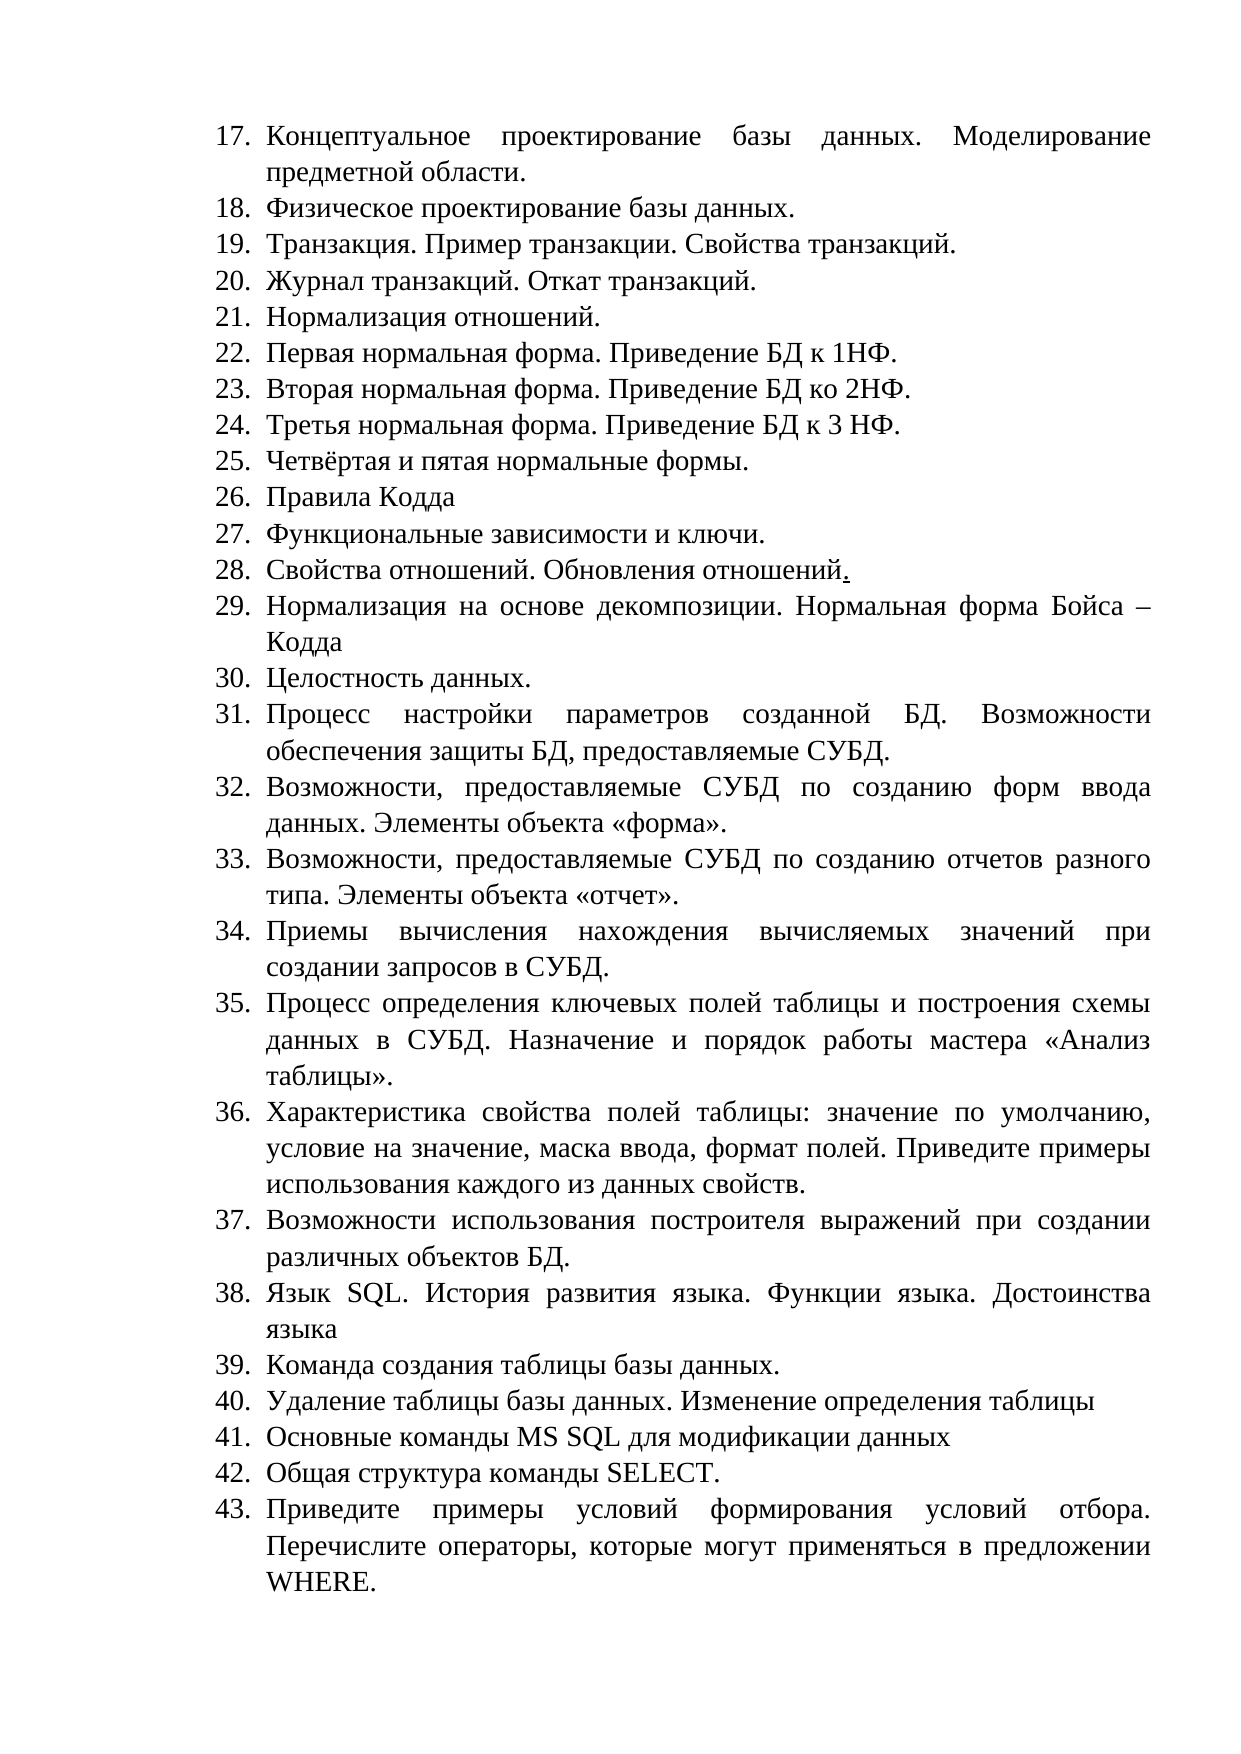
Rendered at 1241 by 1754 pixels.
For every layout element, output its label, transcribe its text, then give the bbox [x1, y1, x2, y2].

list Нормализация отношений. [215, 299, 1152, 332]
list Правила Кодда [215, 479, 1152, 513]
list Возможности использования построителя выражений при создании различных объектов БД. [215, 1202, 1152, 1272]
list Процесс определения ключевых полей таблицы и построения схемы данных в СУБД. Назначение и порядок работы мастера «Анализ таблицы». [215, 986, 1152, 1091]
list Вторая нормальная форма. Приведение БД ко 2НФ. [215, 371, 1152, 405]
list Функциональные зависимости и ключи. [215, 516, 1152, 549]
list Свойства отношений. Обновления отношений. [215, 552, 1152, 585]
list Целостность данных. [215, 660, 1152, 694]
list Приведите примеры условий формирования условий отбора. Перечислите операторы, которые могут применяться в предложении WHERE. [215, 1492, 1152, 1597]
list Журнал транзакций. Откат транзакций. [215, 263, 1152, 296]
list Нормализация на основе декомпозиции. Нормальная форма Бойса – Кодда [215, 588, 1152, 658]
list Возможности, предоставляемые СУБД по созданию отчетов разного типа. Элементы объекта «отчет». [215, 841, 1152, 911]
list Приемы вычисления нахождения вычисляемых значений при создании запросов в СУБД. [215, 913, 1152, 983]
list Первая нормальная форма. Приведение БД к 1НФ. [215, 335, 1152, 368]
list Четвёртая и пятая нормальные формы. [215, 443, 1152, 477]
list Общая структура команды SELECT. [215, 1456, 1152, 1489]
list Концептуальное проектирование базы данных. Моделирование предметной области. [215, 118, 1152, 188]
list Характеристика свойства полей таблицы: значение по умолчанию, условие на значение, маска ввода, формат полей. Приведите примеры использования каждого из данных свойств. [215, 1094, 1152, 1200]
list Транзакция. Пример транзакции. Свойства транзакций. [215, 227, 1152, 260]
list Основные команды MS SQL для модификации данных [215, 1419, 1152, 1453]
list Язык SQL. История развития языка. Функции языка. Достоинства языка [215, 1275, 1152, 1344]
list Третья нормальная форма. Приведение БД к 3 НФ. [215, 407, 1152, 441]
list Физическое проектирование базы данных. [215, 190, 1152, 224]
list Удаление таблицы базы данных. Изменение определения таблицы [215, 1383, 1152, 1417]
list Команда создания таблицы базы данных. [215, 1347, 1152, 1381]
list Процесс настройки параметров созданной БД. Возможности обеспечения защиты БД, предоставляемые СУБД. [215, 696, 1152, 766]
list Возможности, предоставляемые СУБД по созданию форм ввода данных. Элементы объекта «форма». [215, 769, 1152, 838]
